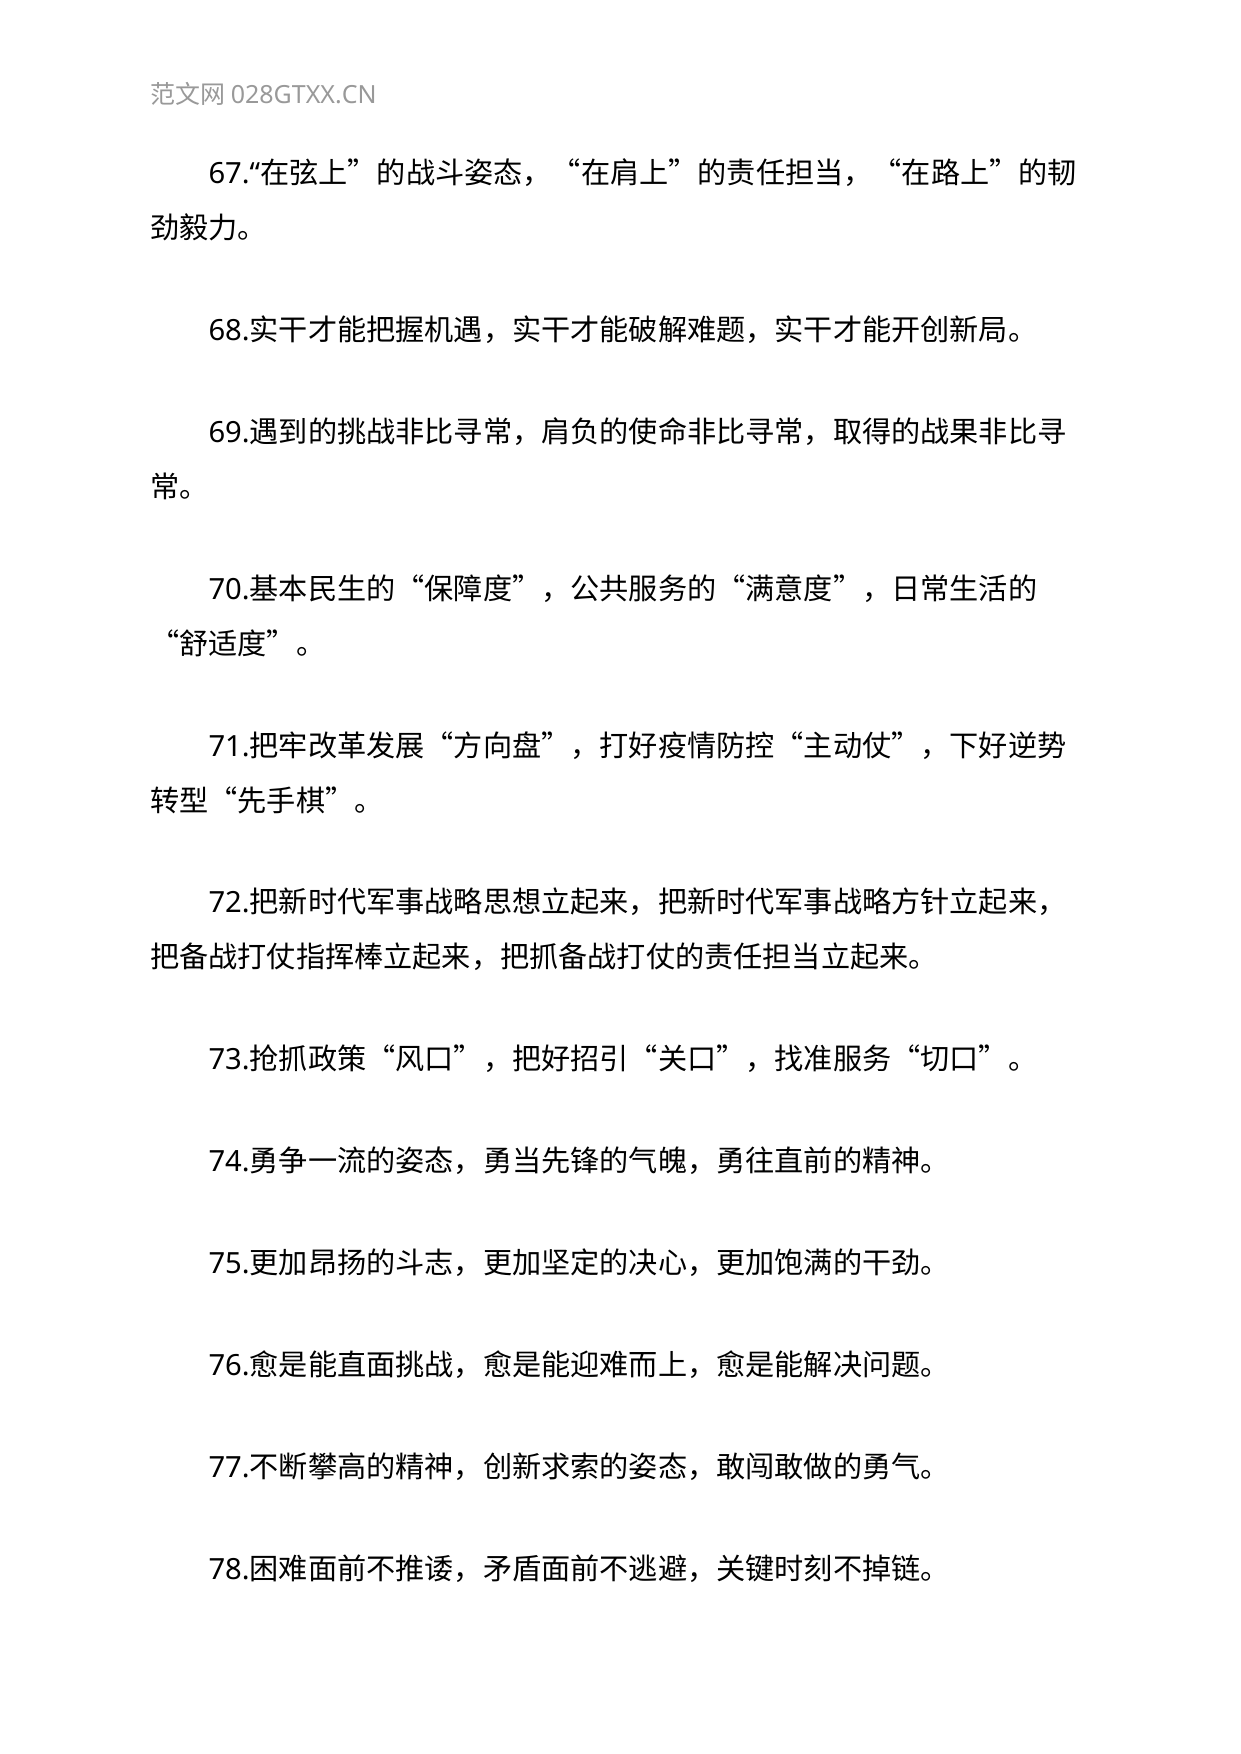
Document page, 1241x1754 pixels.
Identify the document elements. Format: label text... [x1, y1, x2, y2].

text 73.抢抓政策“风口”，把好招引“关口”，找准服务“切口”。 [150, 1036, 1090, 1078]
text 75.更加昂扬的斗志，更加坚定的决心，更加饱满的干劲。 [150, 1240, 1090, 1282]
text 78.困难面前不推诿，矛盾面前不逃避，关键时刻不掉链。 [150, 1546, 1090, 1588]
text 74.勇争一流的姿态，勇当先锋的气魄，勇往直前的精神。 [150, 1138, 1090, 1180]
text 69.遇到的挑战非比寻常，肩负的使命非比寻常，取得的战果非比寻常。 [150, 409, 1090, 506]
text 72.把新时代军事战略思想立起来，把新时代军事战略方针立起来，把备战打仗指挥棒立起来，把抓备战打仗的责任担当立起来。 [150, 879, 1090, 976]
text 76.愈是能直面挑战，愈是能迎难而上，愈是能解决问题。 [150, 1342, 1090, 1384]
text 71.把牢改革发展“方向盘”，打好疫情防控“主动仗”，下好逆势转型“先手棋”。 [150, 722, 1090, 819]
text 77.不断攀高的精神，创新求索的姿态，敢闯敢做的勇气。 [150, 1444, 1090, 1486]
text 70.基本民生的“保障度”，公共服务的“满意度”，日常生活的“舒适度”。 [150, 566, 1090, 663]
text 68.实干才能把握机遇，实干才能破解难题，实干才能开创新局。 [150, 307, 1090, 349]
text 67.“在弦上”的战斗姿态，“在肩上”的责任担当，“在路上”的韧劲毅力。 [150, 150, 1090, 247]
